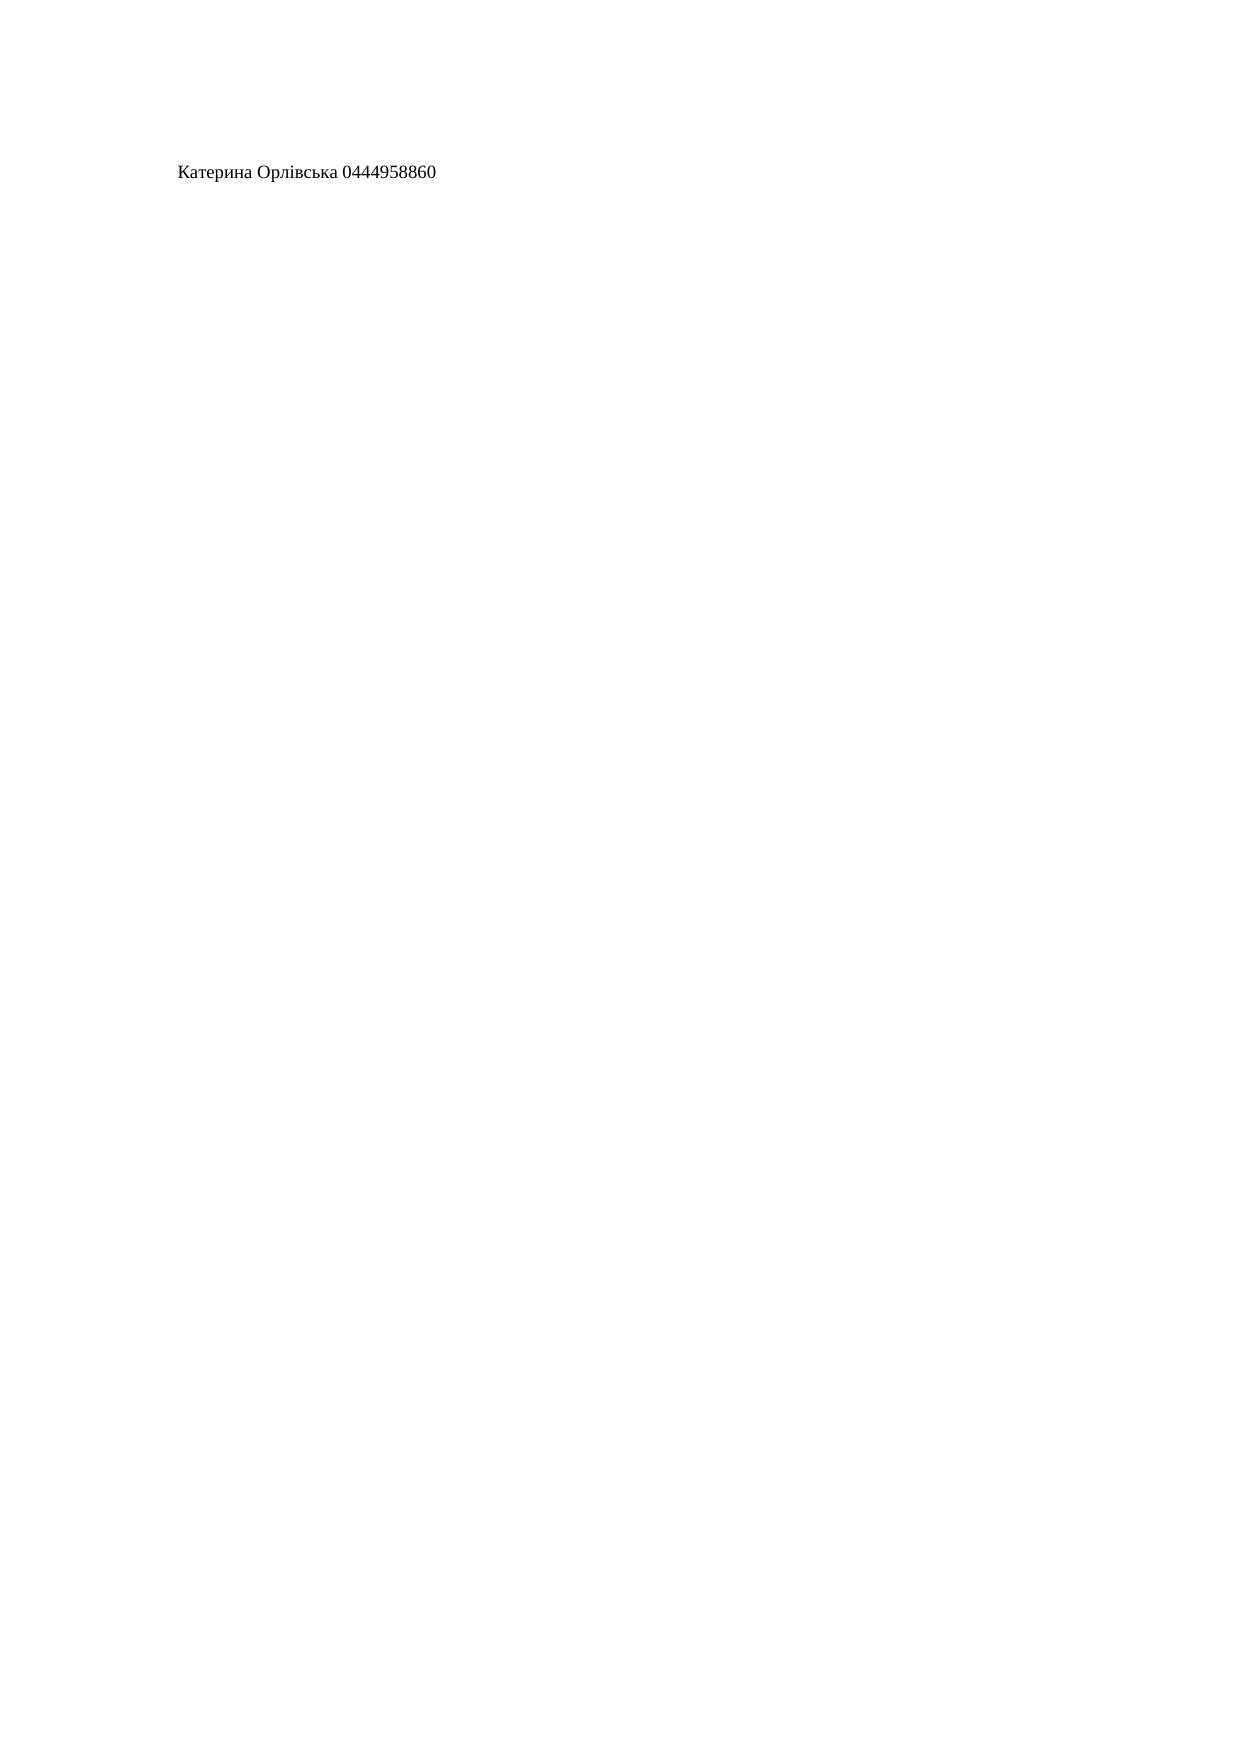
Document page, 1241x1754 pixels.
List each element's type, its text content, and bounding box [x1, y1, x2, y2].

text Катерина Орлівська 0444958860 [177, 161, 1152, 183]
